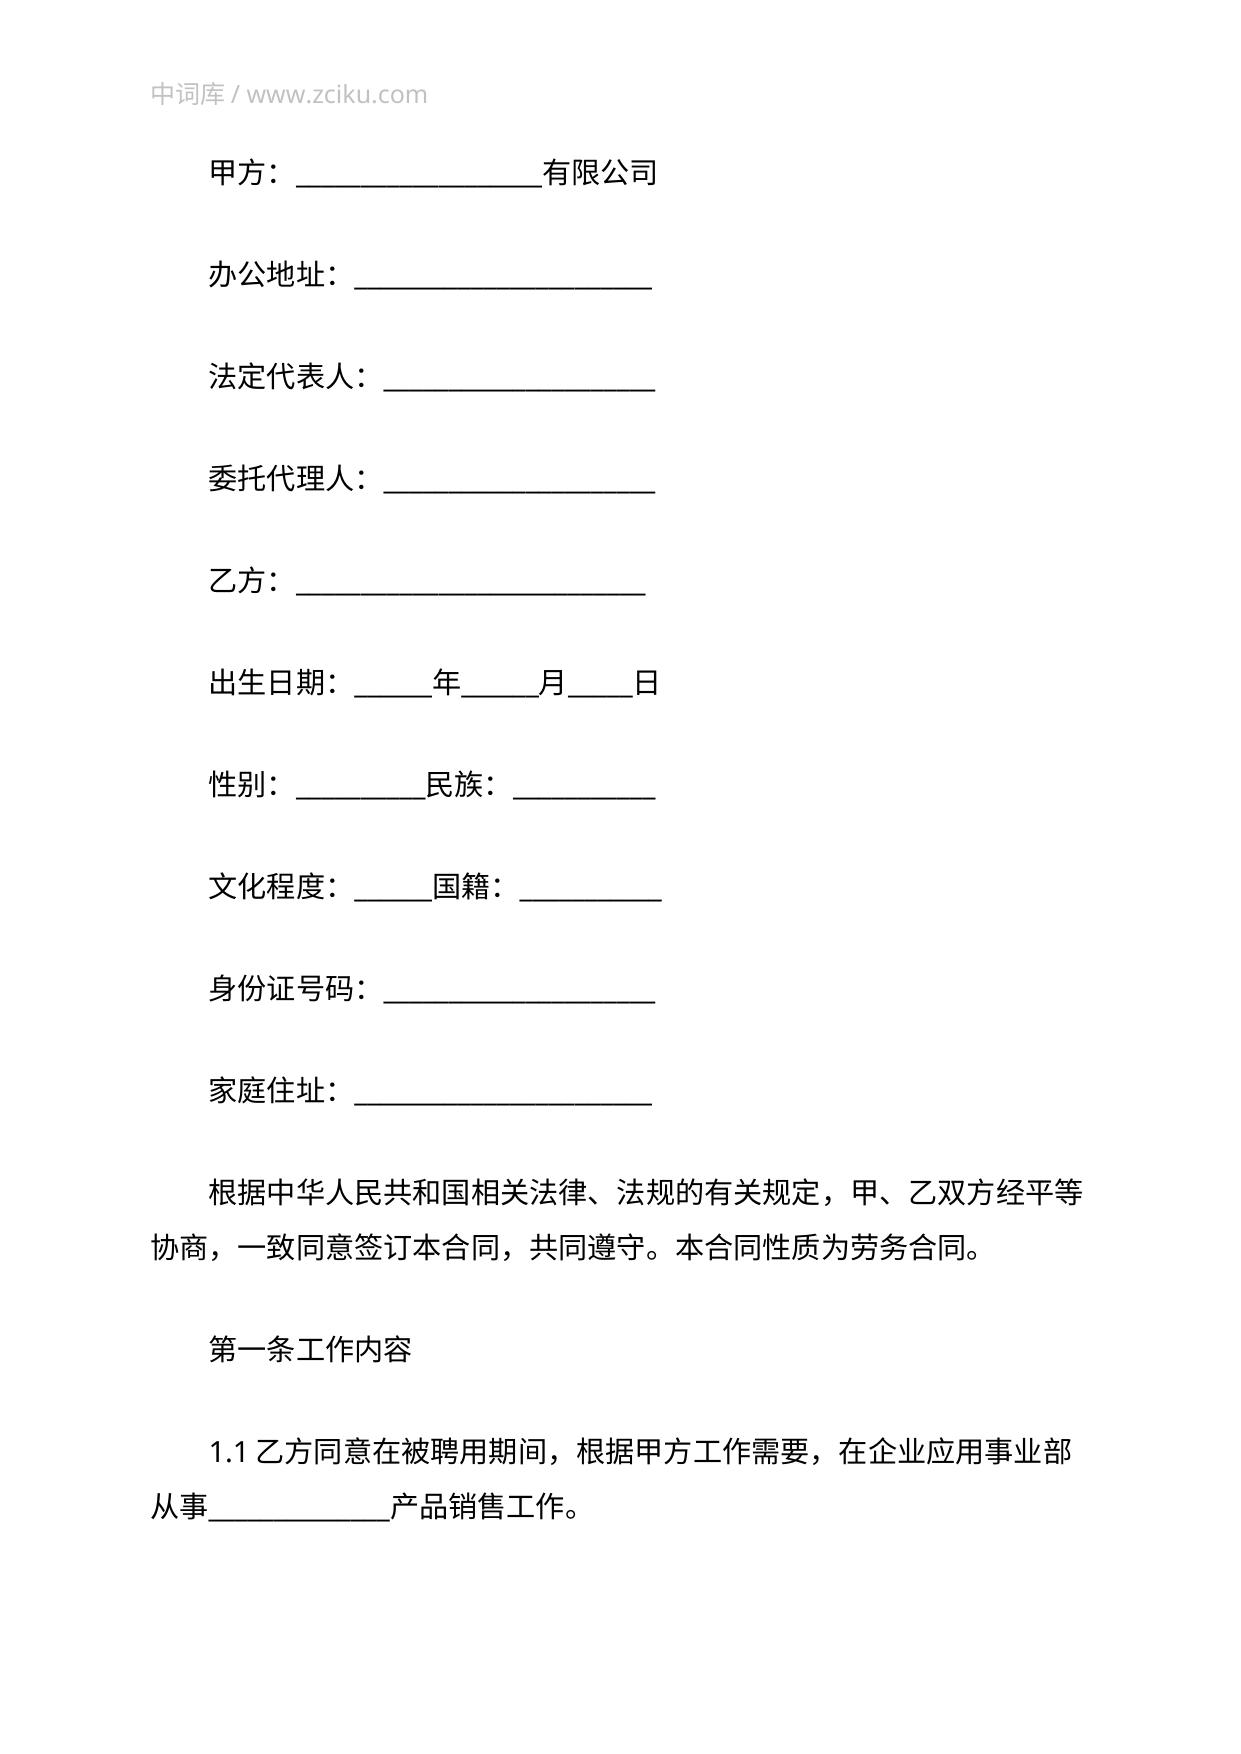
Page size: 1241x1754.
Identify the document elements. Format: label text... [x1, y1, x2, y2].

text 乙方：___________________________ [150, 558, 1090, 600]
text 第一条工作内容 [150, 1326, 1090, 1369]
text 文化程度：______国籍：___________ [150, 864, 1090, 906]
text 性别：__________民族：___________ [150, 762, 1090, 804]
text 出生日期：______年______月_____日 [150, 660, 1090, 702]
text 身份证号码：_____________________ [150, 966, 1090, 1008]
text 甲方：___________________有限公司 [150, 150, 1090, 192]
text 家庭住址：_______________________ [150, 1068, 1090, 1110]
text 根据中华人民共和国相关法律、法规的有关规定，甲、乙双方经平等协商，一致同意签订本合同，共同遵守。本合同性质为劳务合同。 [150, 1170, 1090, 1267]
text 办公地址：_______________________ [150, 252, 1090, 294]
text 1.1乙方同意在被聘用期间，根据甲方工作需要，在企业应用事业部从事______________产品销售工作。 [150, 1428, 1090, 1526]
text 委托代理人：_____________________ [150, 456, 1090, 498]
text 法定代表人：_____________________ [150, 354, 1090, 396]
